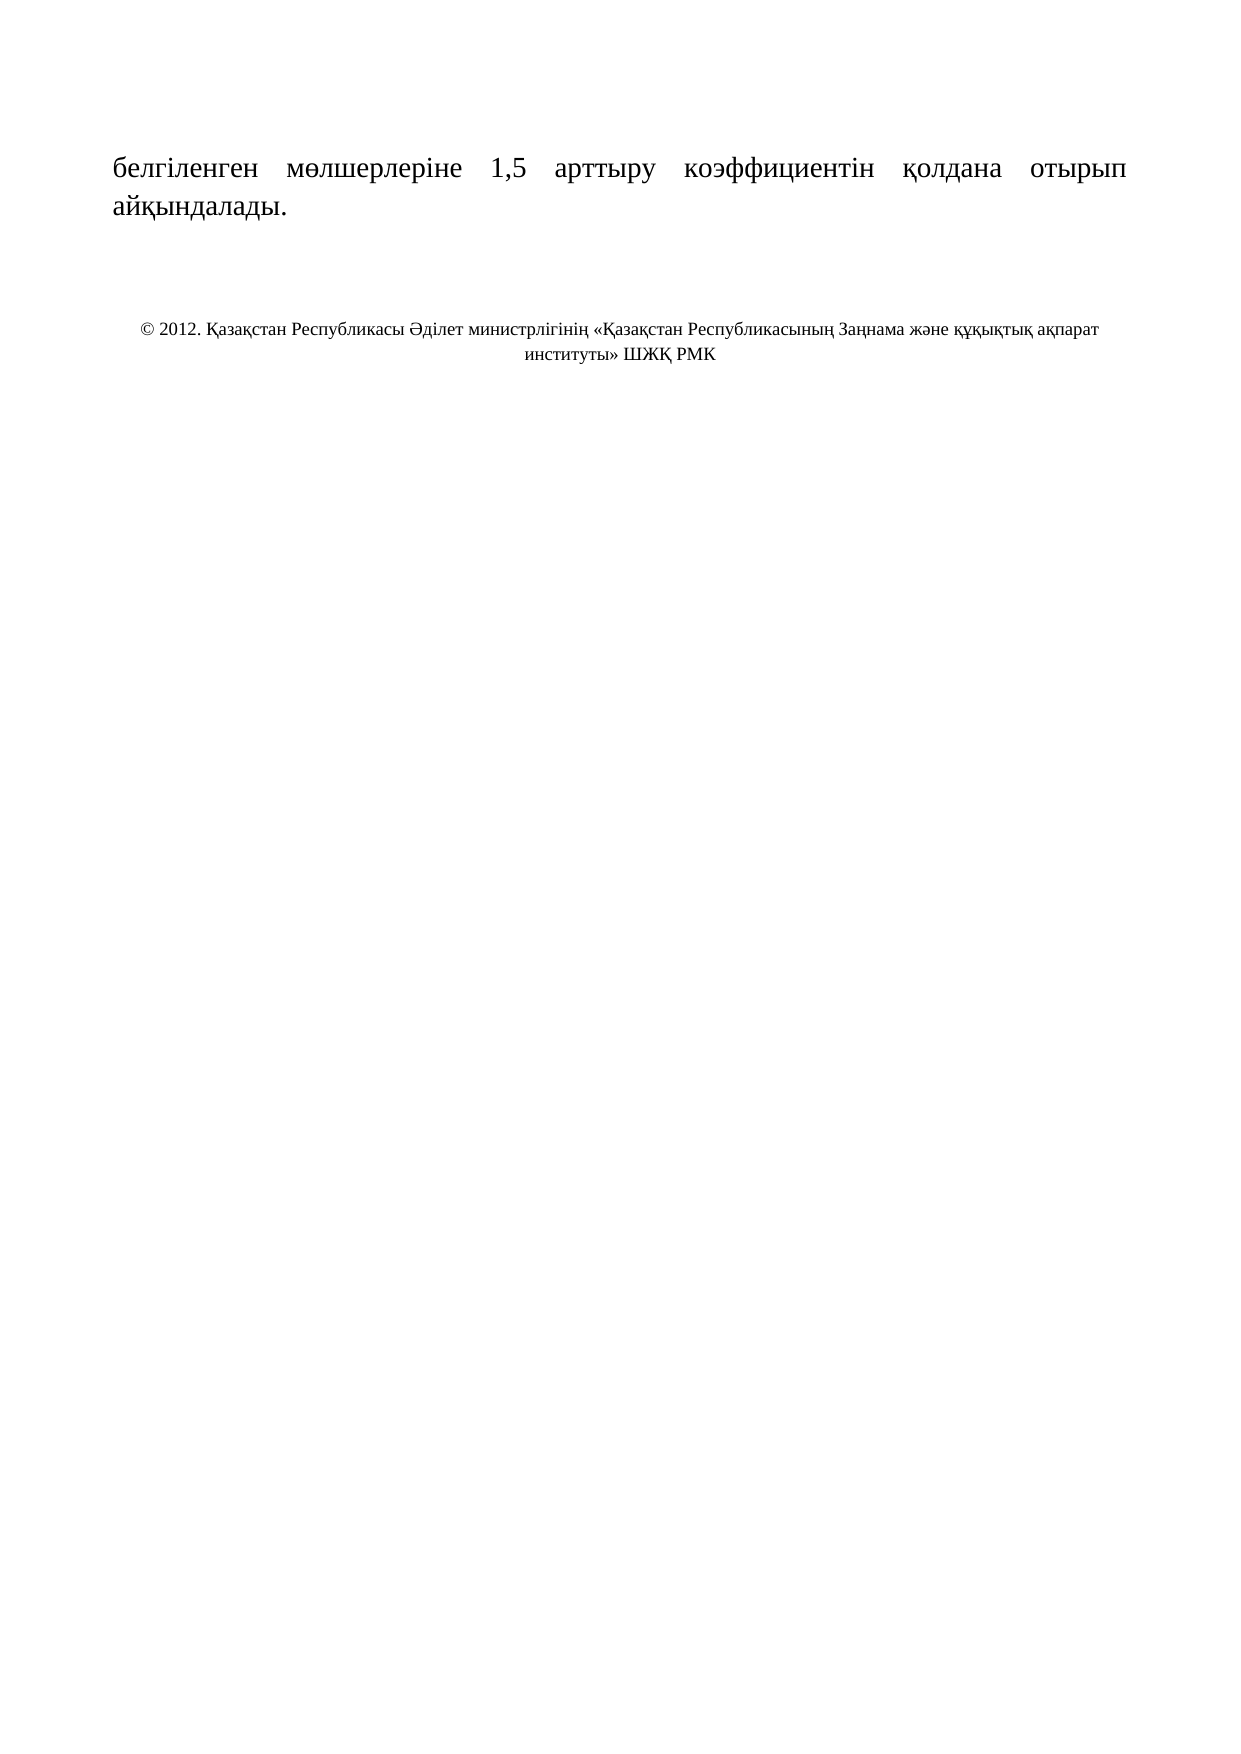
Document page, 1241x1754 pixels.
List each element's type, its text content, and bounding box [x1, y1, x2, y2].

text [112, 150, 1128, 222]
text © 2012. Қазақстан Республикасы Әділет министрлігінің «Қазақстан Республикасының Заңнама және құқықтық ақпарат институты» ШЖҚ РМК [112, 318, 1128, 364]
